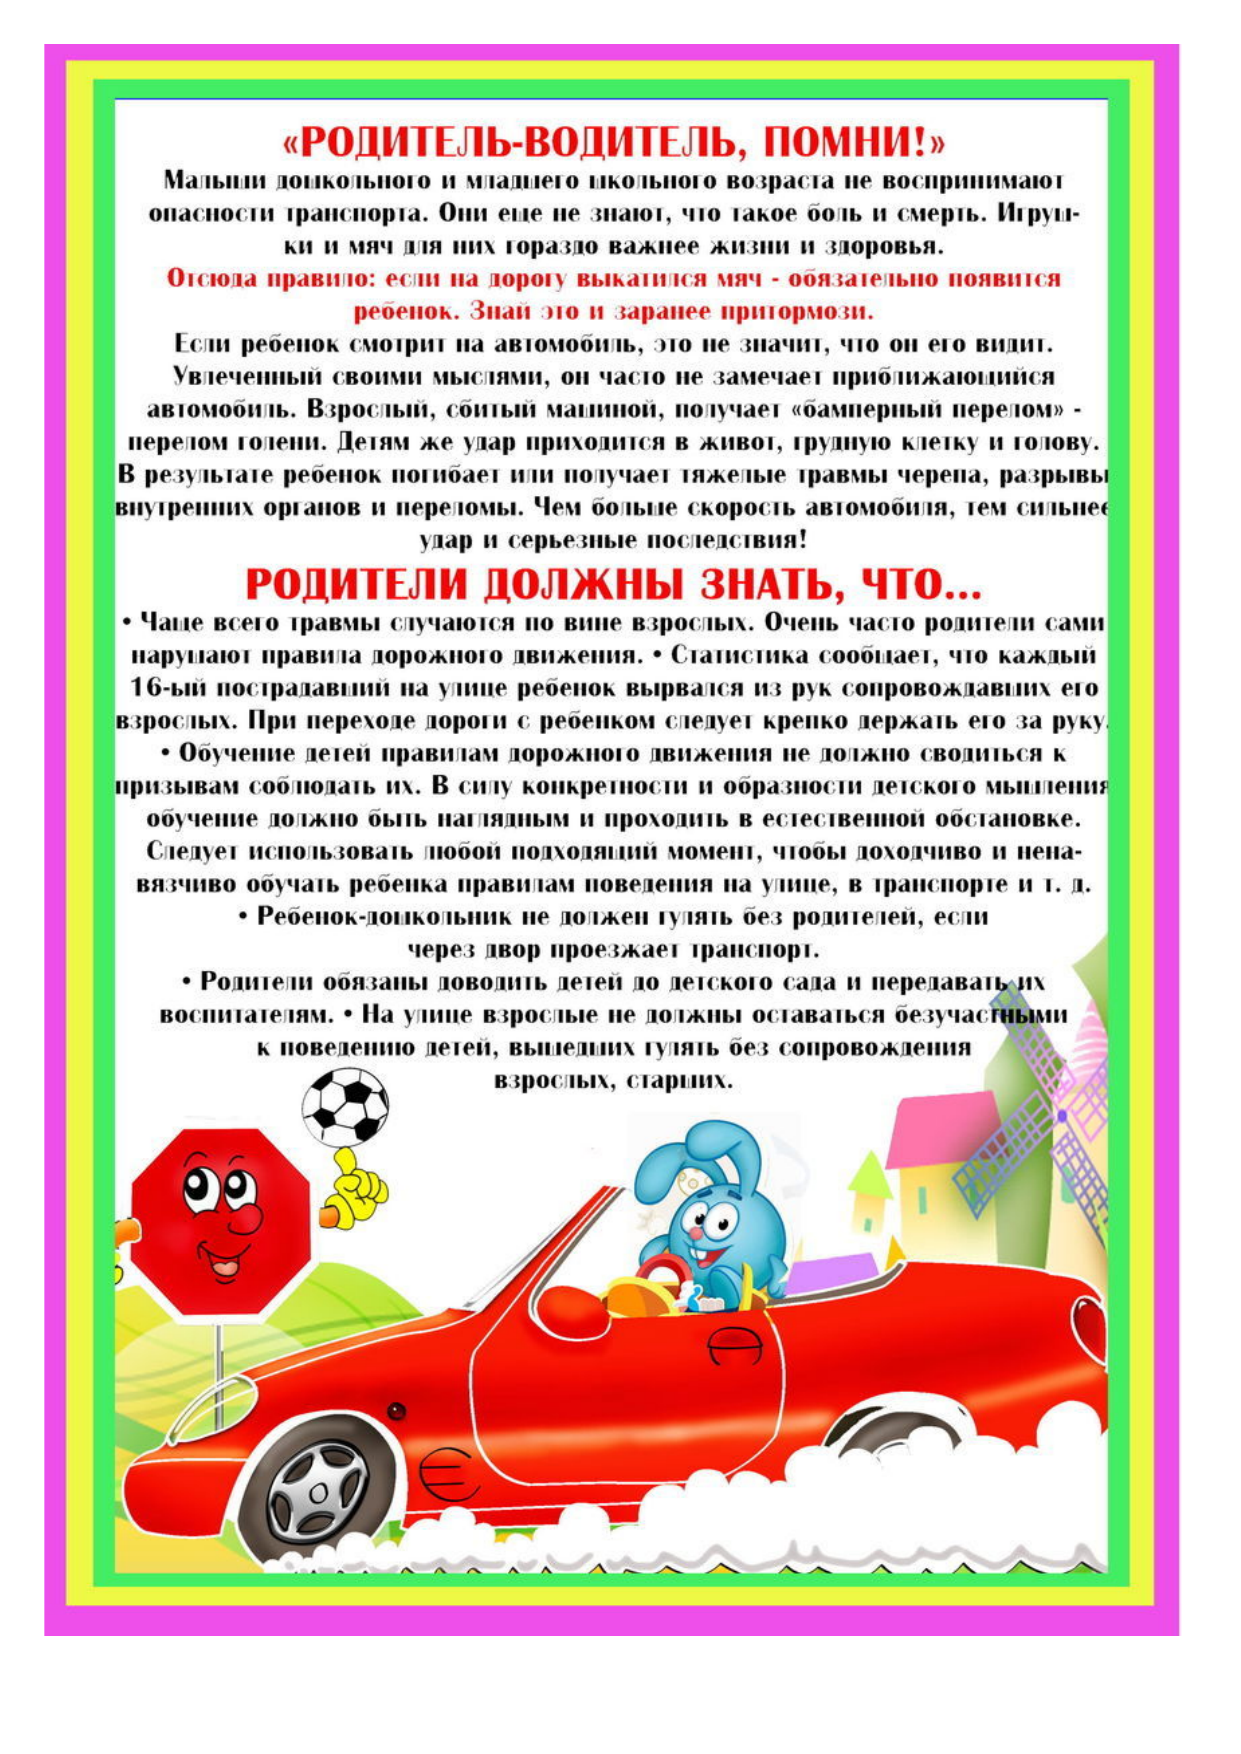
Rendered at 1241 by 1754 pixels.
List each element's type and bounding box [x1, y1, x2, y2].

picture [44, 44, 1182, 1636]
